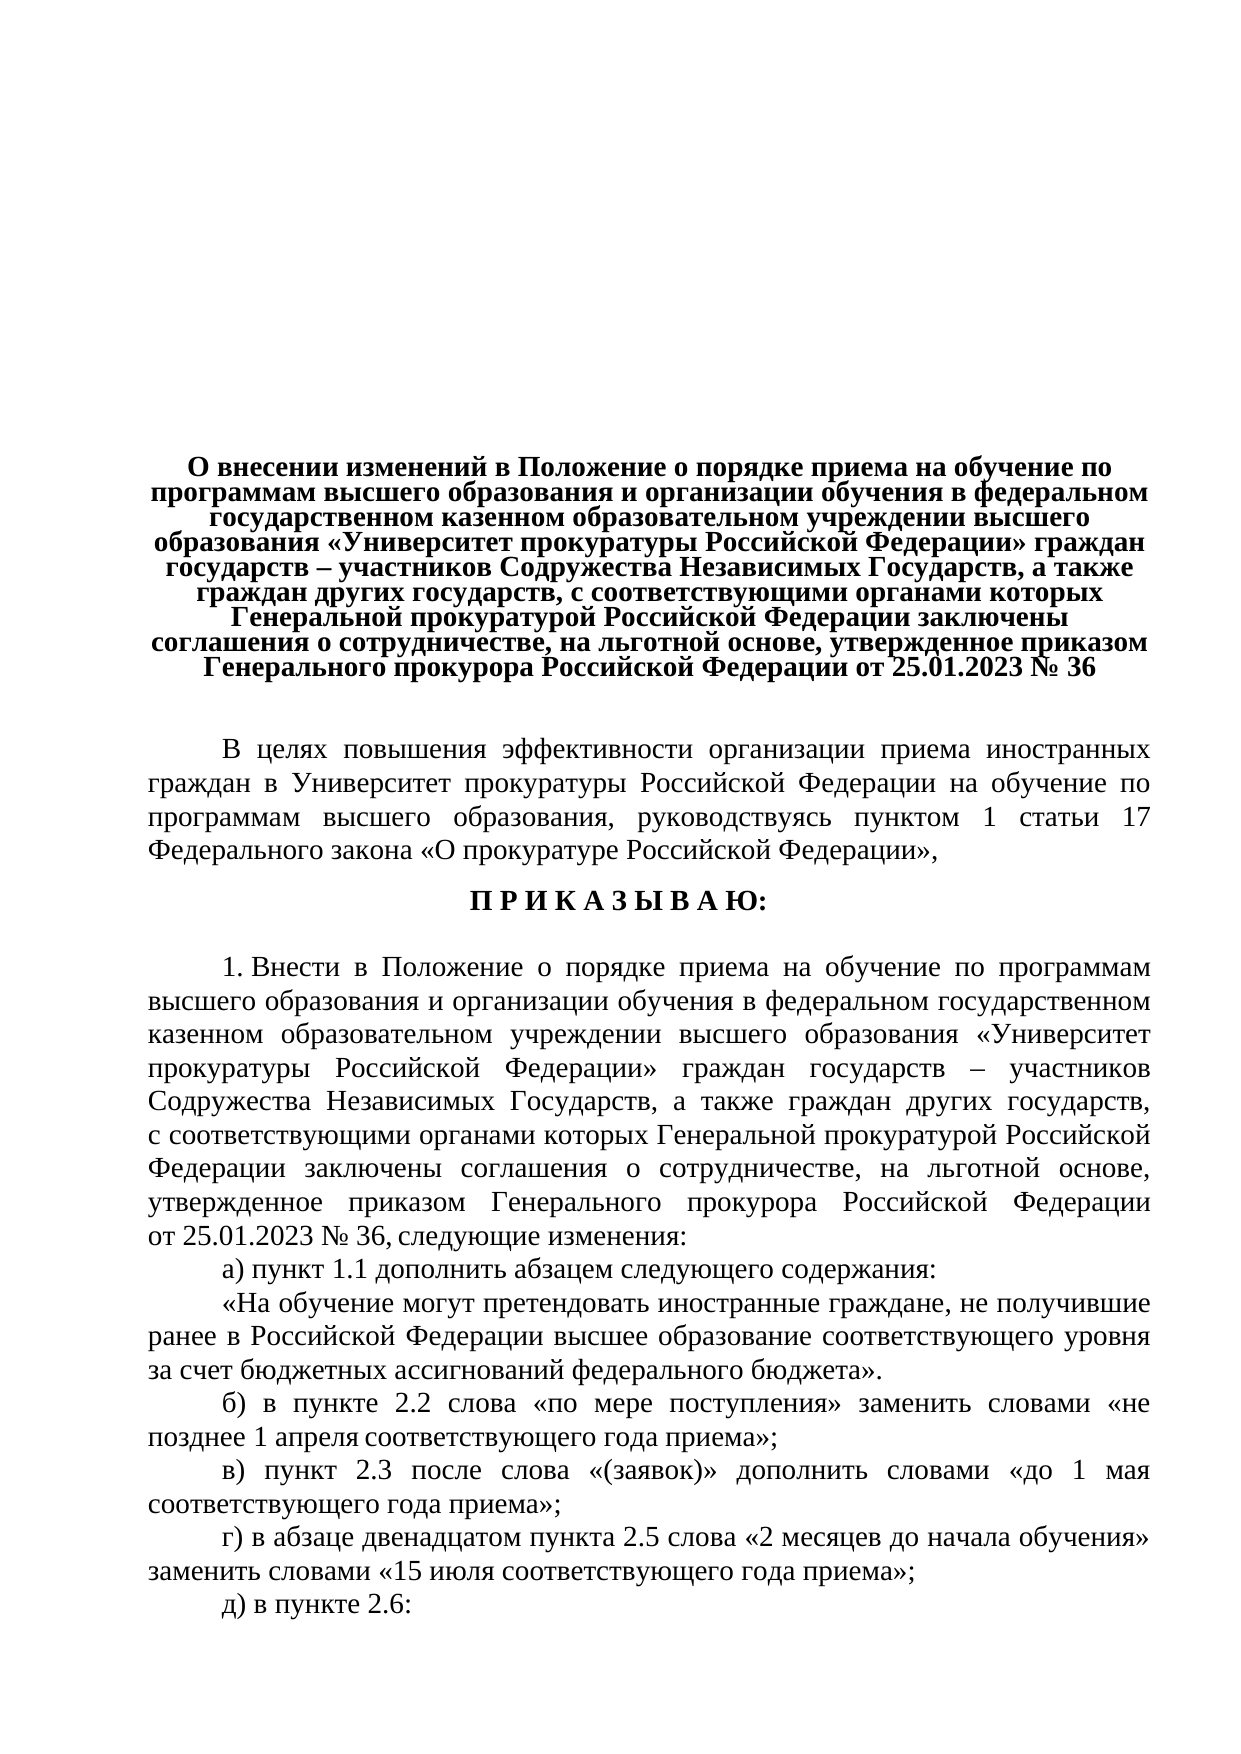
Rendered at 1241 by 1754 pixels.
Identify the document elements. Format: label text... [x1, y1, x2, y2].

text б) в пункте 2.2 слова «по мере поступления» заменить словами «не позднее 1 апреля соответствующего года приема»; [148, 1385, 1152, 1452]
title О внесении изменений в Положение о порядке приема на обучение по программам высшего образования и организации обучения в федеральном государственном казенном образовательном учреждении высшего образования «Университет прокуратуры Российской Федерации» граждан государств – участников Содружества Независимых Государств, а также граждан других государств, с соответствующими органами которых Генеральной прокуратурой Российской Федерации заключены соглашения о сотрудничестве, на льготной основе, утвержденное приказом Генерального прокурора Российской Федерации от 25.01.2023 № 36 [148, 457, 1152, 682]
title д) в пункте 2.6: [148, 1587, 1152, 1620]
text в) пункт 2.3 после слова «(заявок)» дополнить словами «до 1 мая соответствующего года приема»; [148, 1452, 1152, 1519]
title В целях повышения эффективности организации приема иностранных граждан в Университет прокуратуры Российской Федерации на обучение по программам высшего образования, руководствуясь пунктом 1 статьи 17 Федерального закона «О прокуратуре Российской Федерации», [148, 732, 1152, 866]
text «На обучение могут претендовать иностранные граждане, не получившие ранее в Российской Федерации высшее образование соответствующего уровня за счет бюджетных ассигнований федерального бюджета». [148, 1285, 1152, 1385]
text П Р И К А З Ы В А Ю: [148, 891, 1152, 916]
text а) пункт 1.1 дополнить абзацем следующего содержания: [148, 1251, 1152, 1285]
title г) в абзаце двенадцатом пункта 2.5 слова «2 месяцев до начала обучения» заменить словами «15 июля соответствующего года приема»; [148, 1519, 1152, 1587]
text 1. Внести в Положение о порядке приема на обучение по программам высшего образования и организации обучения в федеральном государственном казенном образовательном учреждении высшего образования «Университет прокуратуры Российской Федерации» граждан государств – участников Содружества Независимых Государств, а также граждан других государств, с соответствующими органами которых Генеральной прокуратурой Российской Федерации заключены соглашения о сотрудничестве, на льготной основе, утвержденное приказом Генерального прокурора Российской Федерации от 25.01.2023 № 36, следующие изменения: [148, 949, 1152, 1251]
